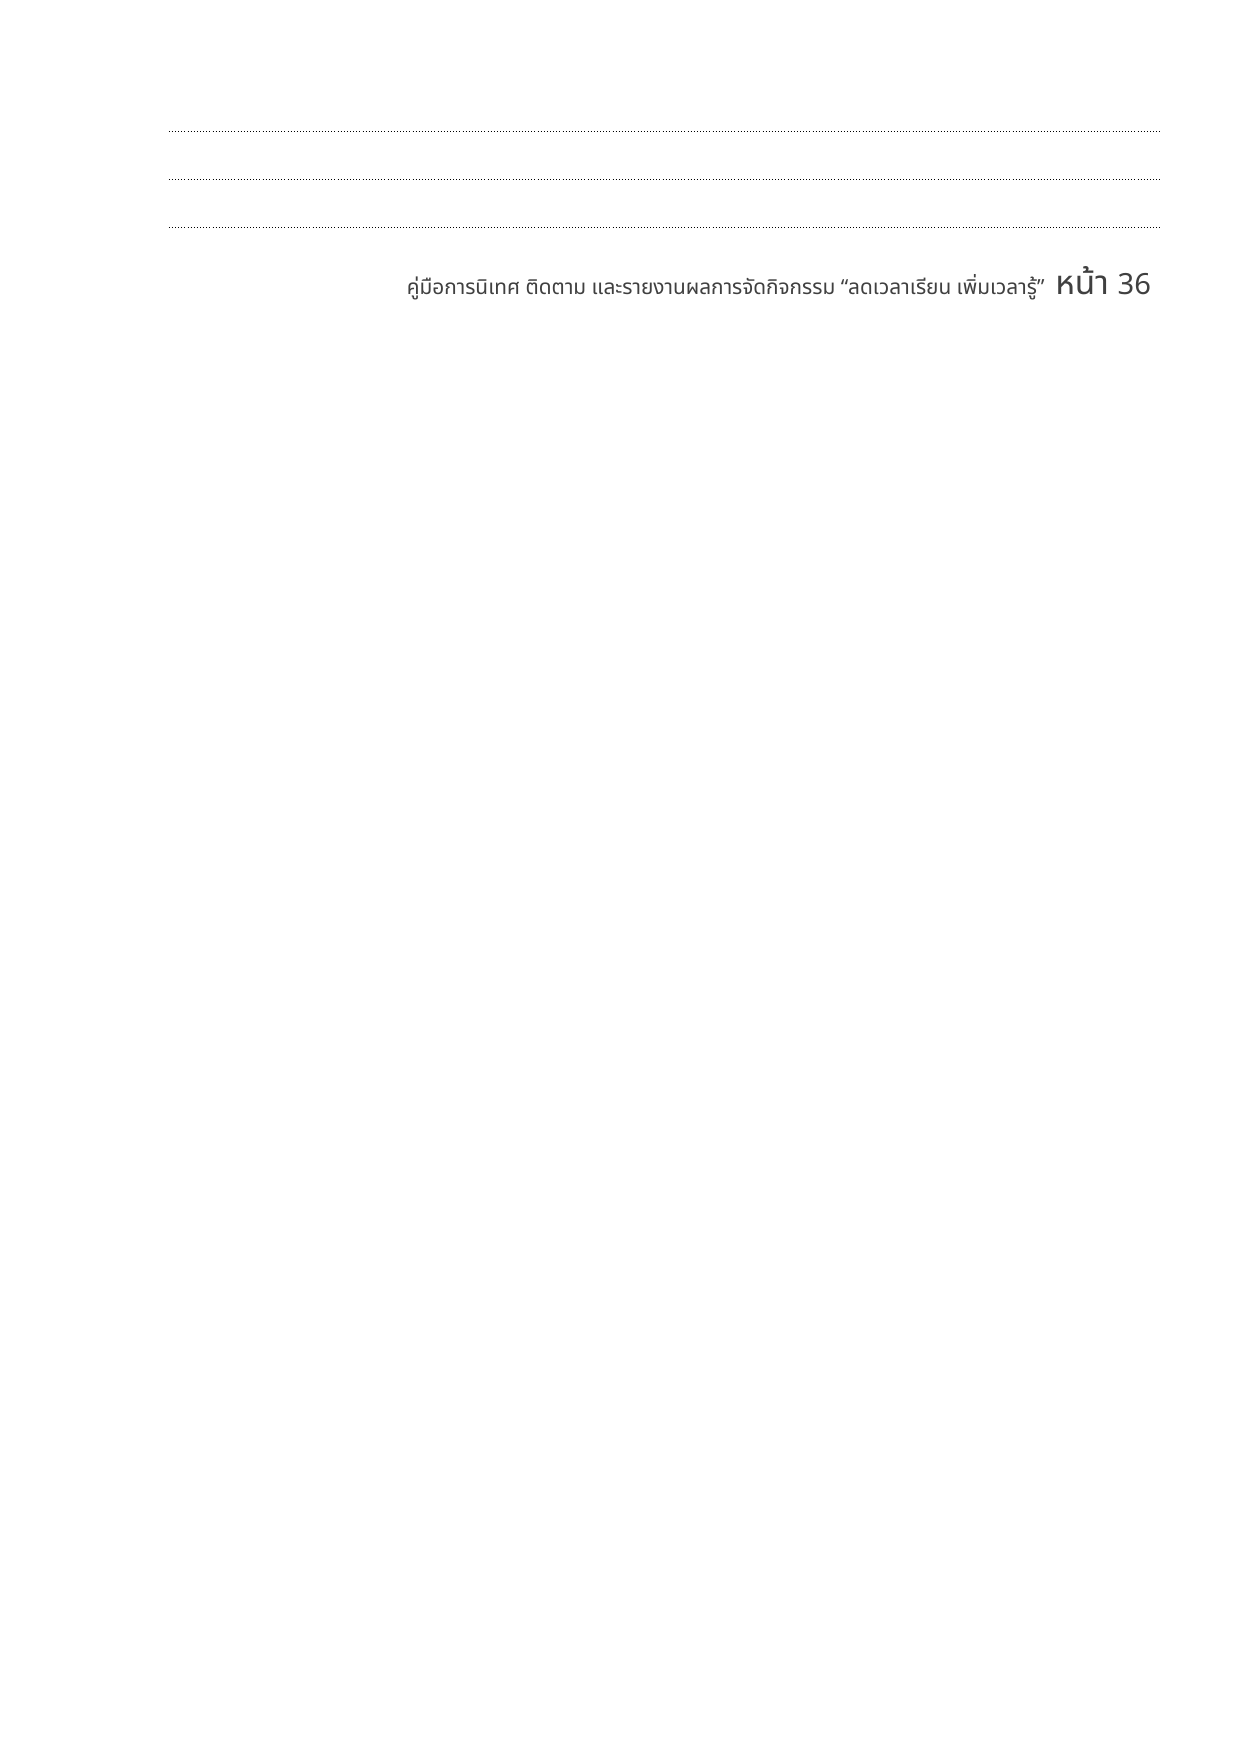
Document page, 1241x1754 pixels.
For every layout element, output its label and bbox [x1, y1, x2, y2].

table_cell [169, 179, 1161, 227]
table_cell [169, 131, 1161, 179]
